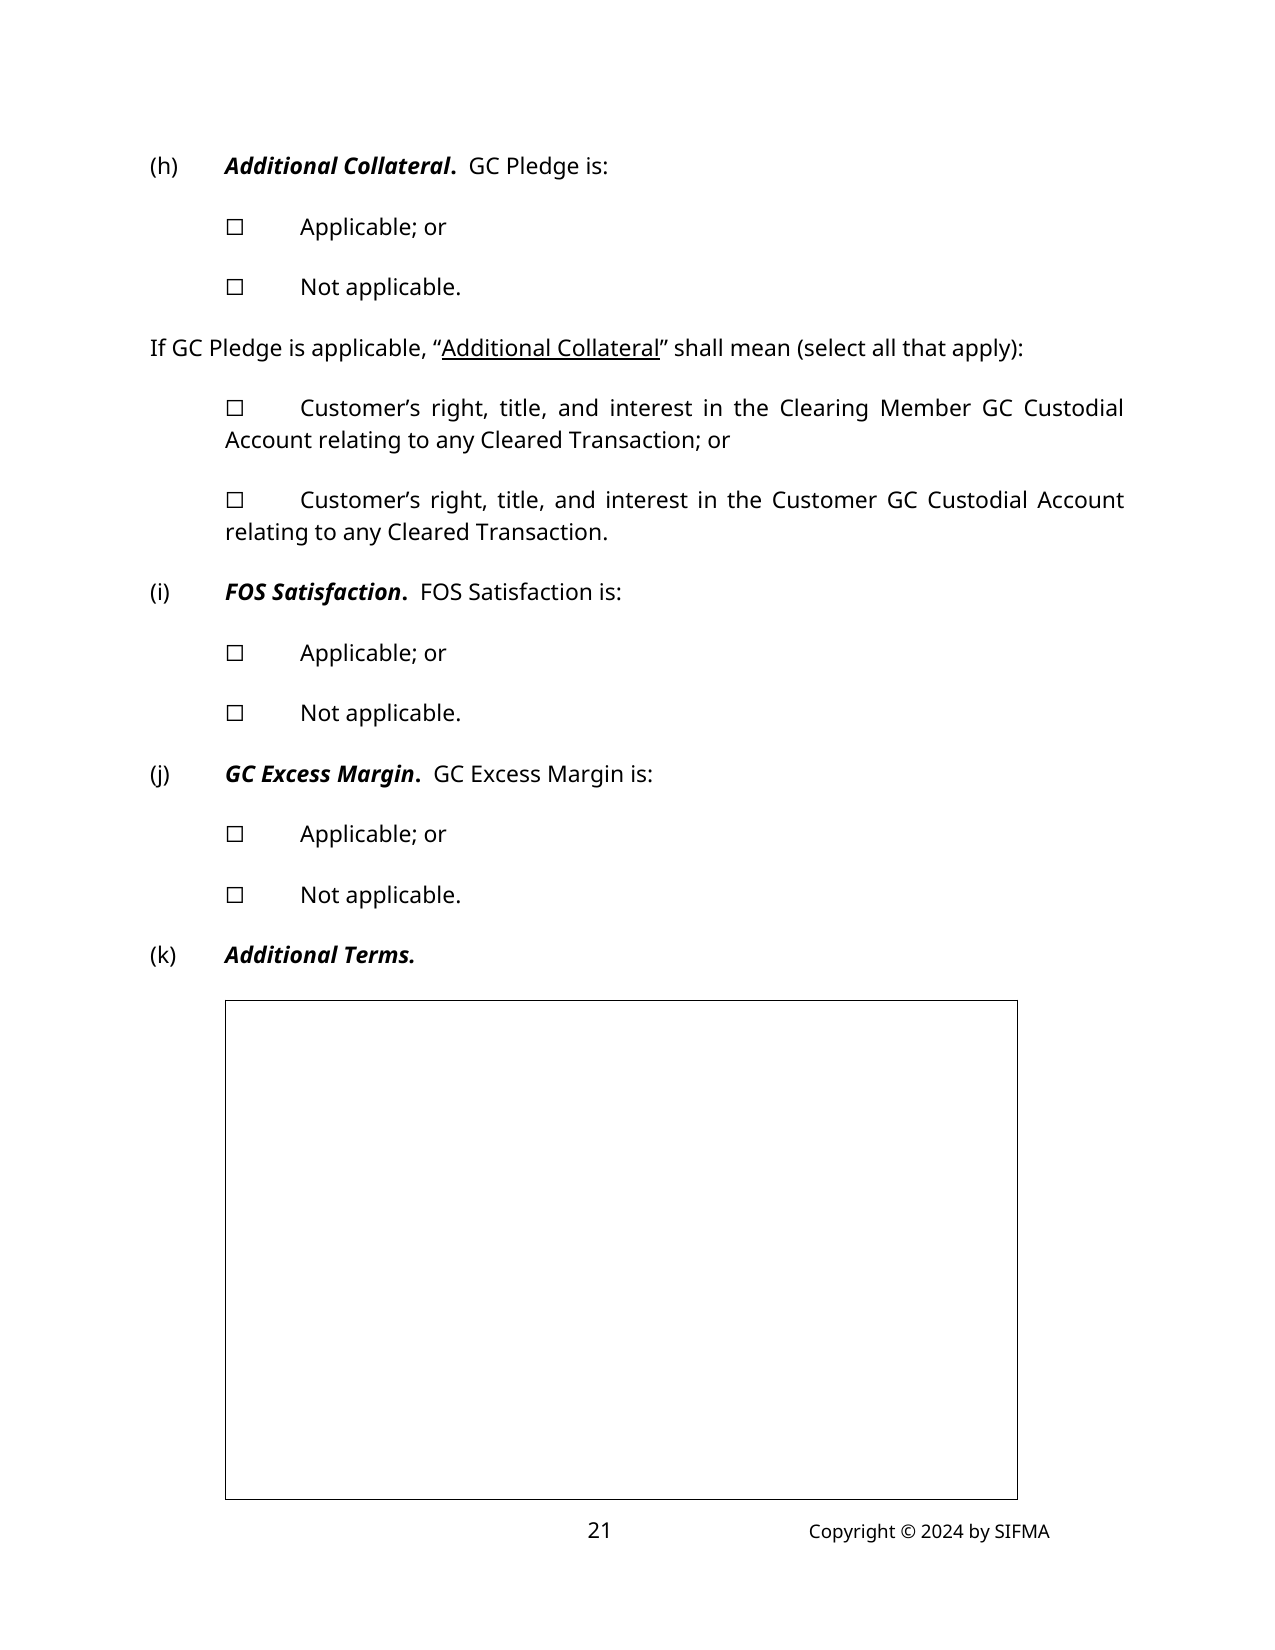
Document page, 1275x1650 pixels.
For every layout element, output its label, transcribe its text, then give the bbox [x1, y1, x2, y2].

text Not applicable. [225, 697, 1125, 728]
list FOS Satisfaction. FOS Satisfaction is: [150, 576, 1125, 607]
text Customer’s right, title, and interest in the Customer GC Custodial Account relating to any Cleared Transaction. [225, 484, 1125, 547]
text (h) Additional Collateral. GC Pledge is: [150, 150, 1125, 181]
text Applicable; or [225, 818, 1125, 849]
text Not applicable. [225, 878, 1125, 910]
text Not applicable. [225, 271, 1125, 302]
text Applicable; or [225, 636, 1125, 668]
text If GC Pledge is applicable, “Additional Collateral” shall mean (select all that apply): [150, 332, 1125, 363]
text Applicable; or [225, 210, 1125, 242]
text (k) Additional Terms. [150, 939, 1125, 970]
text (j) GC Excess Margin. GC Excess Margin is: [150, 757, 1125, 789]
table_header [226, 1001, 1017, 1499]
text Customer’s right, title, and interest in the Clearing Member GC Custodial Account relating to any Cleared Transaction; or [225, 392, 1125, 455]
